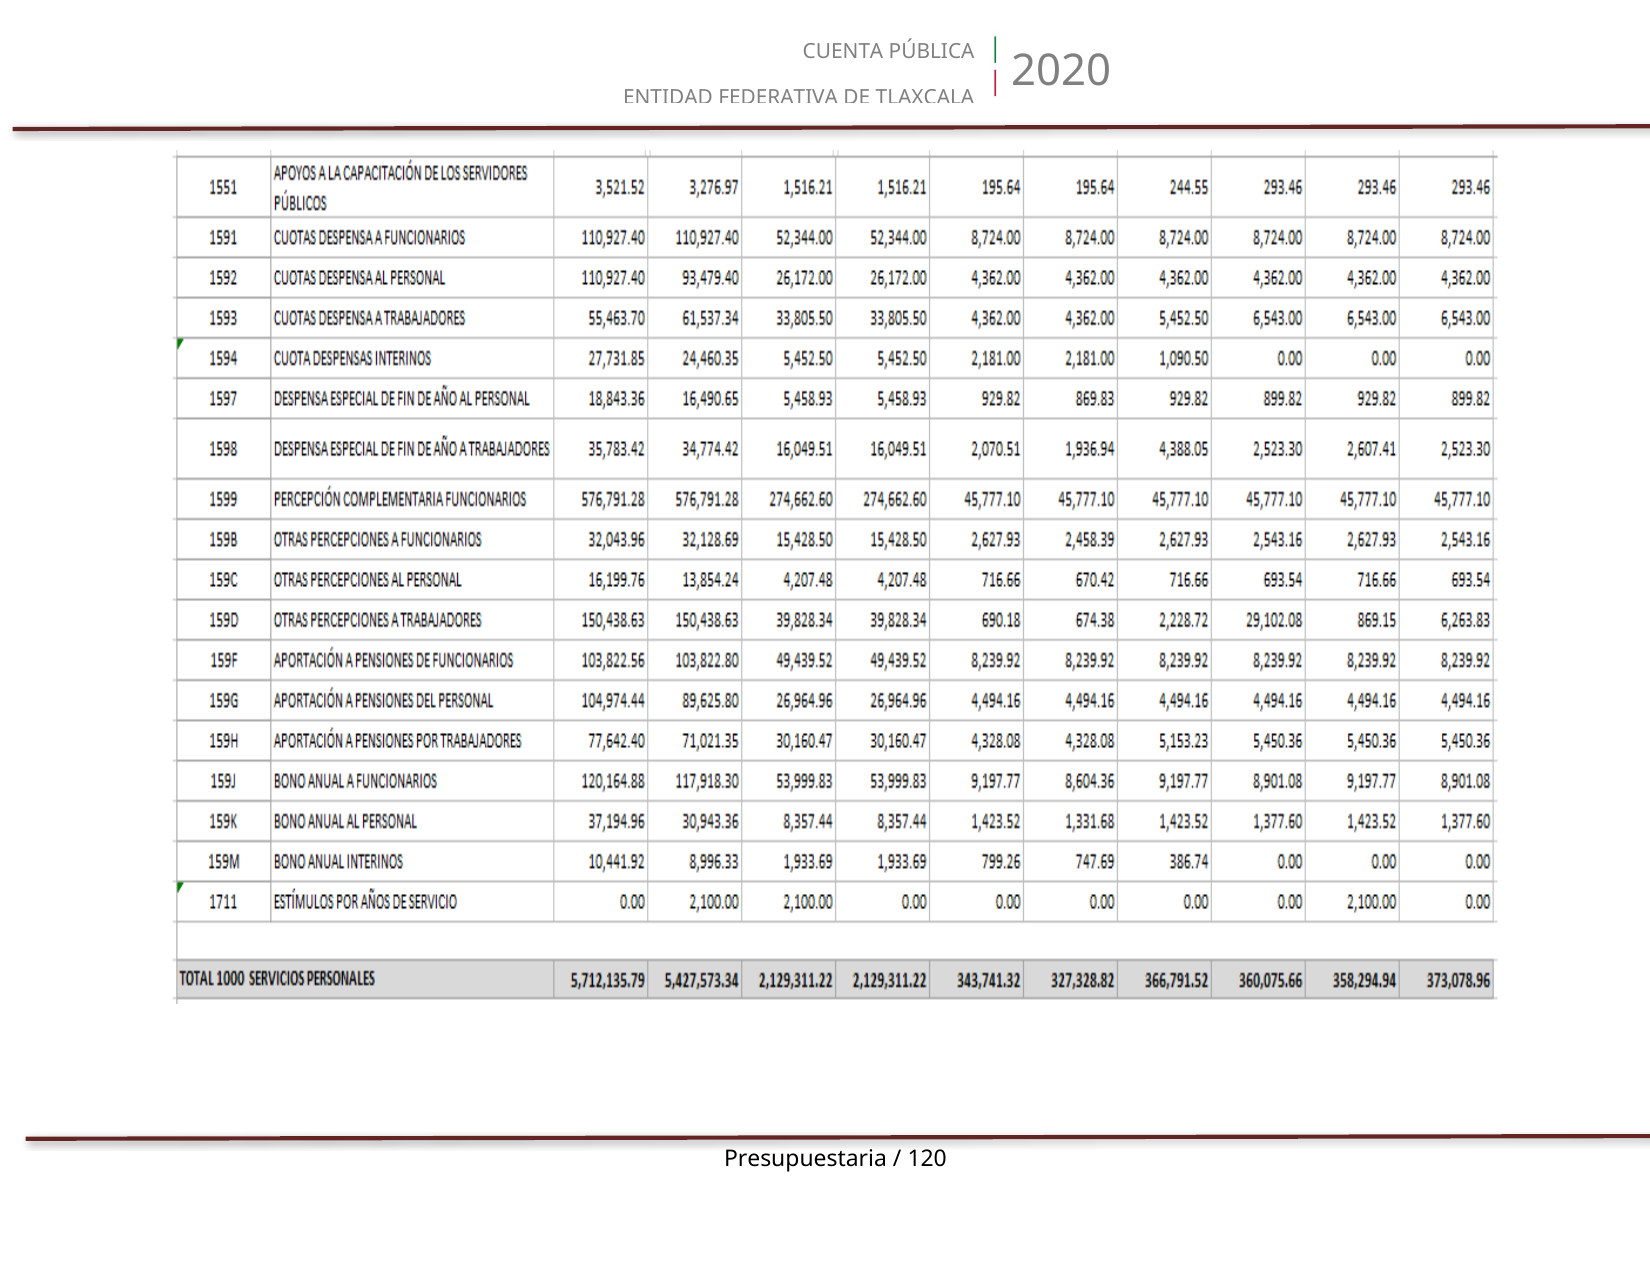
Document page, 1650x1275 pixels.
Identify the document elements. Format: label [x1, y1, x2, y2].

picture [172, 150, 1498, 1004]
picture [989, 28, 1005, 99]
